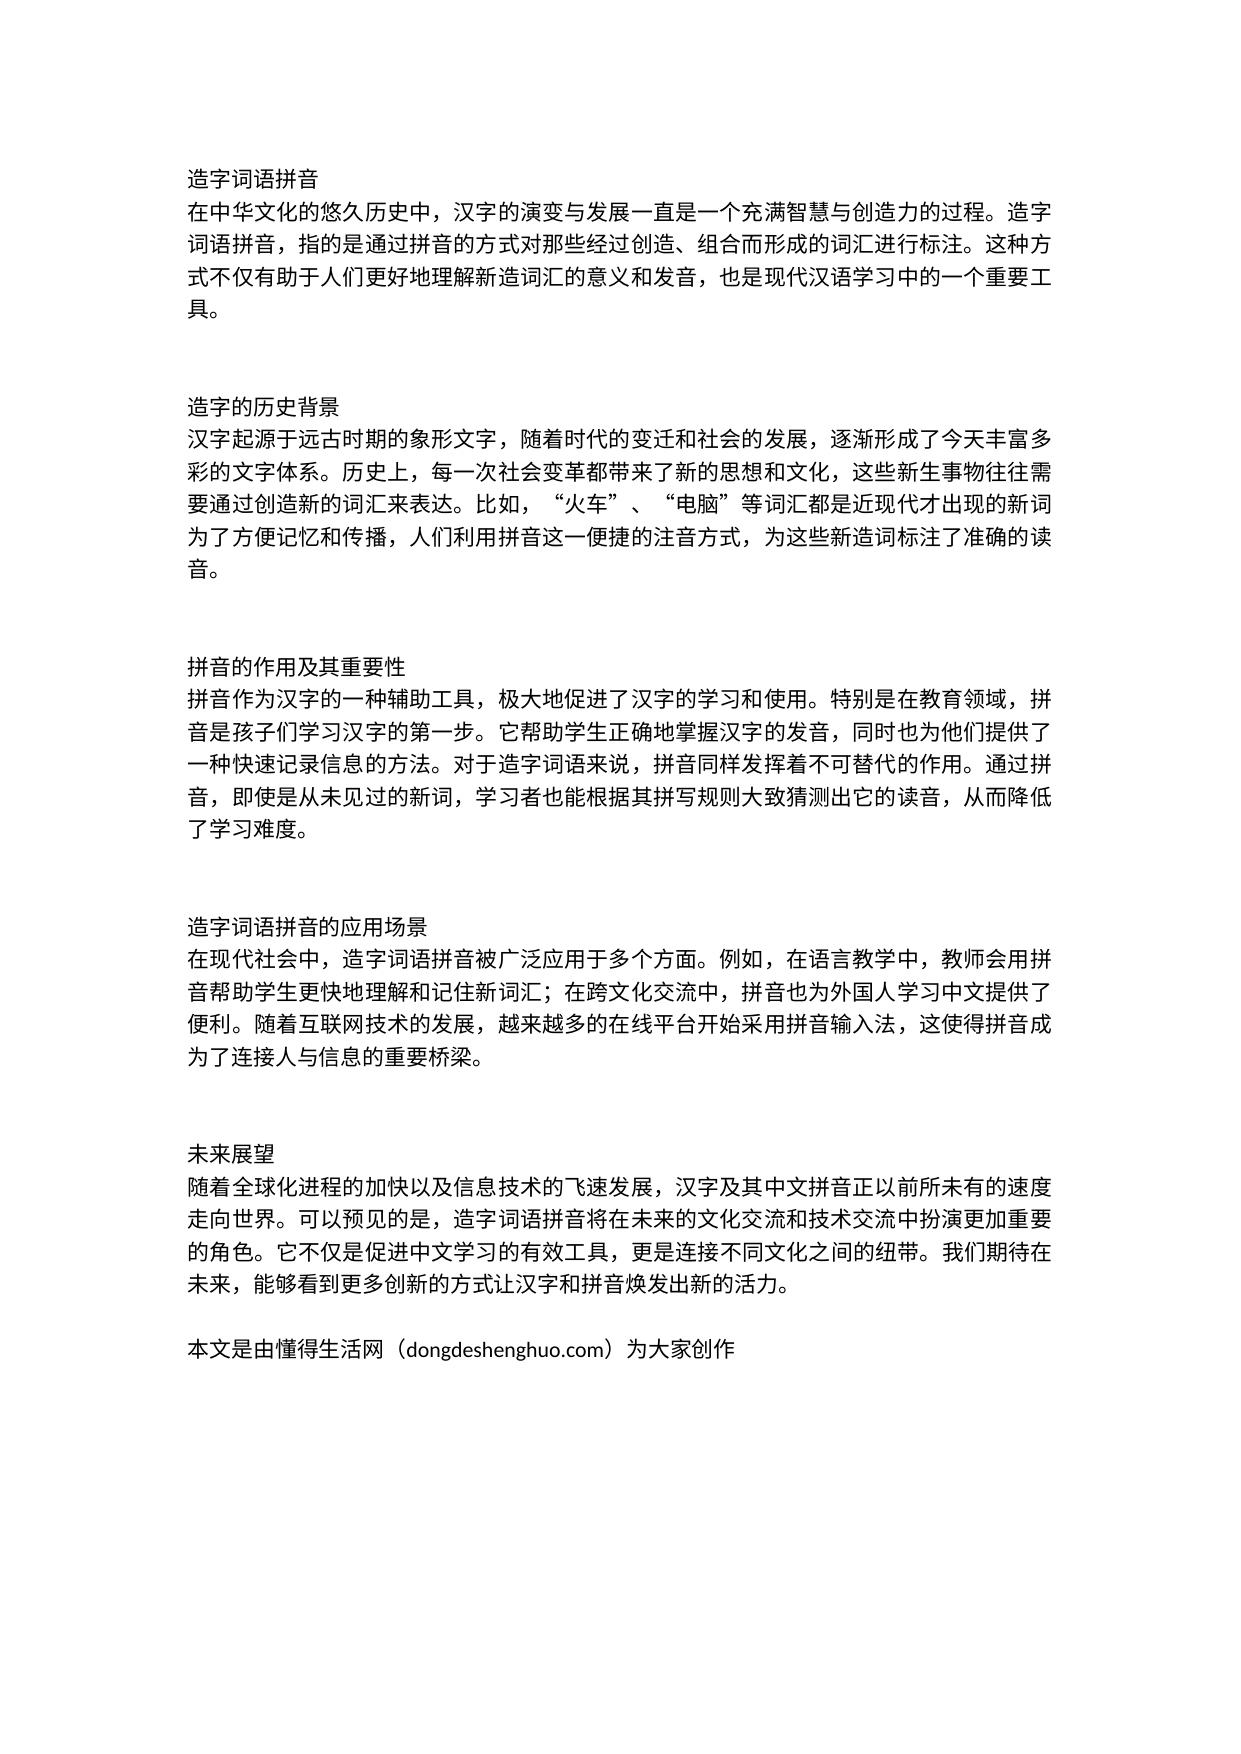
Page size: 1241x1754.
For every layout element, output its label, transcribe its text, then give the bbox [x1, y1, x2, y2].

text 在现代社会中，造字词语拼音被广泛应用于多个方面。例如，在语言教学中，教师会用拼音帮助学生更快地理解和记住新词汇；在跨文化交流中，拼音也为外国人学习中文提供了便利。随着互联网技术的发展，越来越多的在线平台开始采用拼音输入法，这使得拼音成为了连接人与信息的重要桥梁。 [187, 942, 1053, 1072]
text 本文是由懂得生活网（dongdeshenghuo.com）为大家创作 [187, 1332, 1053, 1364]
text 造字词语拼音 [187, 162, 1053, 194]
text 造字的历史背景 [187, 389, 1053, 422]
text 造字词语拼音的应用场景 [187, 909, 1053, 942]
text 未来展望 [187, 1137, 1053, 1169]
text 拼音的作用及其重要性 [187, 649, 1053, 682]
text 随着全球化进程的加快以及信息技术的飞速发展，汉字及其中文拼音正以前所未有的速度走向世界。可以预见的是，造字词语拼音将在未来的文化交流和技术交流中扮演更加重要的角色。它不仅是促进中文学习的有效工具，更是连接不同文化之间的纽带。我们期待在未来，能够看到更多创新的方式让汉字和拼音焕发出新的活力。 [187, 1169, 1053, 1299]
text 汉字起源于远古时期的象形文字，随着时代的变迁和社会的发展，逐渐形成了今天丰富多彩的文字体系。历史上，每一次社会变革都带来了新的思想和文化，这些新生事物往往需要通过创造新的词汇来表达。比如，“火车”、“电脑”等词汇都是近现代才出现的新词。为了方便记忆和传播，人们利用拼音这一便捷的注音方式，为这些新造词标注了准确的读音。 [187, 422, 1053, 584]
text 在中华文化的悠久历史中，汉字的演变与发展一直是一个充满智慧与创造力的过程。造字词语拼音，指的是通过拼音的方式对那些经过创造、组合而形成的词汇进行标注。这种方式不仅有助于人们更好地理解新造词汇的意义和发音，也是现代汉语学习中的一个重要工具。 [187, 194, 1053, 324]
text 拼音作为汉字的一种辅助工具，极大地促进了汉字的学习和使用。特别是在教育领域，拼音是孩子们学习汉字的第一步。它帮助学生正确地掌握汉字的发音，同时也为他们提供了一种快速记录信息的方法。对于造字词语来说，拼音同样发挥着不可替代的作用。通过拼音，即使是从未见过的新词，学习者也能根据其拼写规则大致猜测出它的读音，从而降低了学习难度。 [187, 682, 1053, 844]
